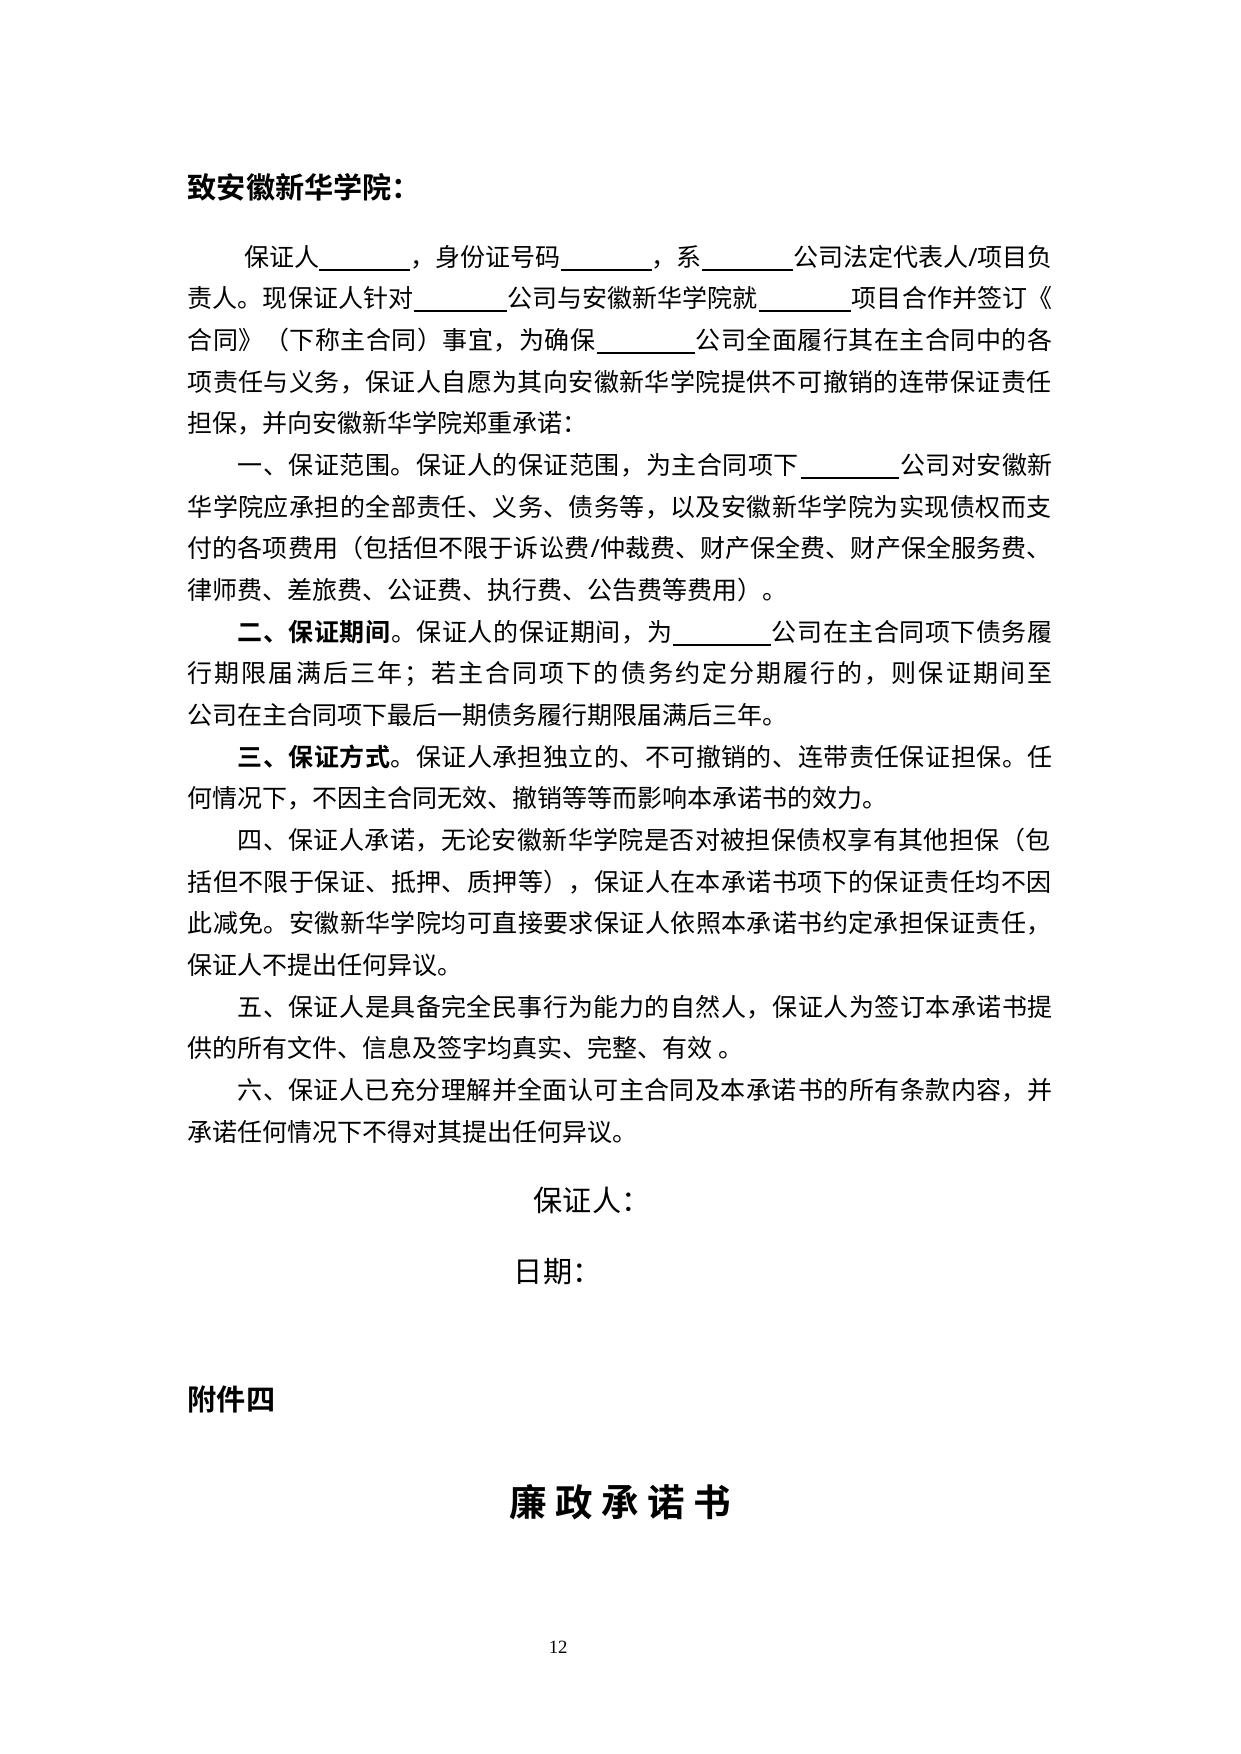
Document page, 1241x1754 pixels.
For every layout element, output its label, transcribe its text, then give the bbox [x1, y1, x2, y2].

text 二、保证期间。保证人的保证期间，为 公司在主合同项下债务履行期限届满后三年；若主合同项下的债务约定分期履行的，则保证期间至 公司在主合同项下最后一期债务履行期限届满后三年。 [187, 608, 1053, 733]
text 五、保证人是具备完全民事行为能力的自然人，保证人为签订本承诺书提供的所有文件、信息及签字均真实、完整、有效 。 [187, 983, 1053, 1066]
text 六、保证人已充分理解并全面认可主合同及本承诺书的所有条款内容，并承诺任何情况下不得对其提出任何异议。 [187, 1066, 1053, 1149]
list 保证人： [225, 1174, 1053, 1220]
text 保证人 ，身份证号码 ，系 公司法定代表人/项目负责人。现保证人针对 公司与安徽新华学院就 项目合作并签订《 合同》（下称主合同）事宜，为确保 公司全面履行其在主合同中的各项责任与义务，保证人自愿为其向安徽新华学院提供不可撤销的连带保证责任担保，并向安徽新华学院郑重承诺： [187, 233, 1053, 441]
text 三、保证方式。保证人承担独立的、不可撤销的、连带责任保证担保。任何情况下，不因主合同无效、撤销等等而影响本承诺书的效力。 [187, 733, 1053, 816]
text 日期： [187, 1245, 1053, 1291]
text 四、保证人承诺，无论安徽新华学院是否对被担保债权享有其他担保（包括但不限于保证、抵押、质押等），保证人在本承诺书项下的保证责任均不因此减免。安徽新华学院均可直接要求保证人依照本承诺书约定承担保证责任，保证人不提出任何异议。 [187, 816, 1053, 983]
text 廉 政 承 诺 书 [187, 1467, 1053, 1532]
text 附件四 [187, 1365, 1053, 1430]
text 致安徽新华学院： [187, 162, 1053, 208]
text 一、保证范围。保证人的保证范围，为主合同项下 公司对安徽新华学院应承担的全部责任、义务、债务等，以及安徽新华学院为实现债权而支付的各项费用（包括但不限于诉讼费/仲裁费、财产保全费、财产保全服务费、律师费、差旅费、公证费、执行费、公告费等费用）。 [187, 441, 1053, 608]
